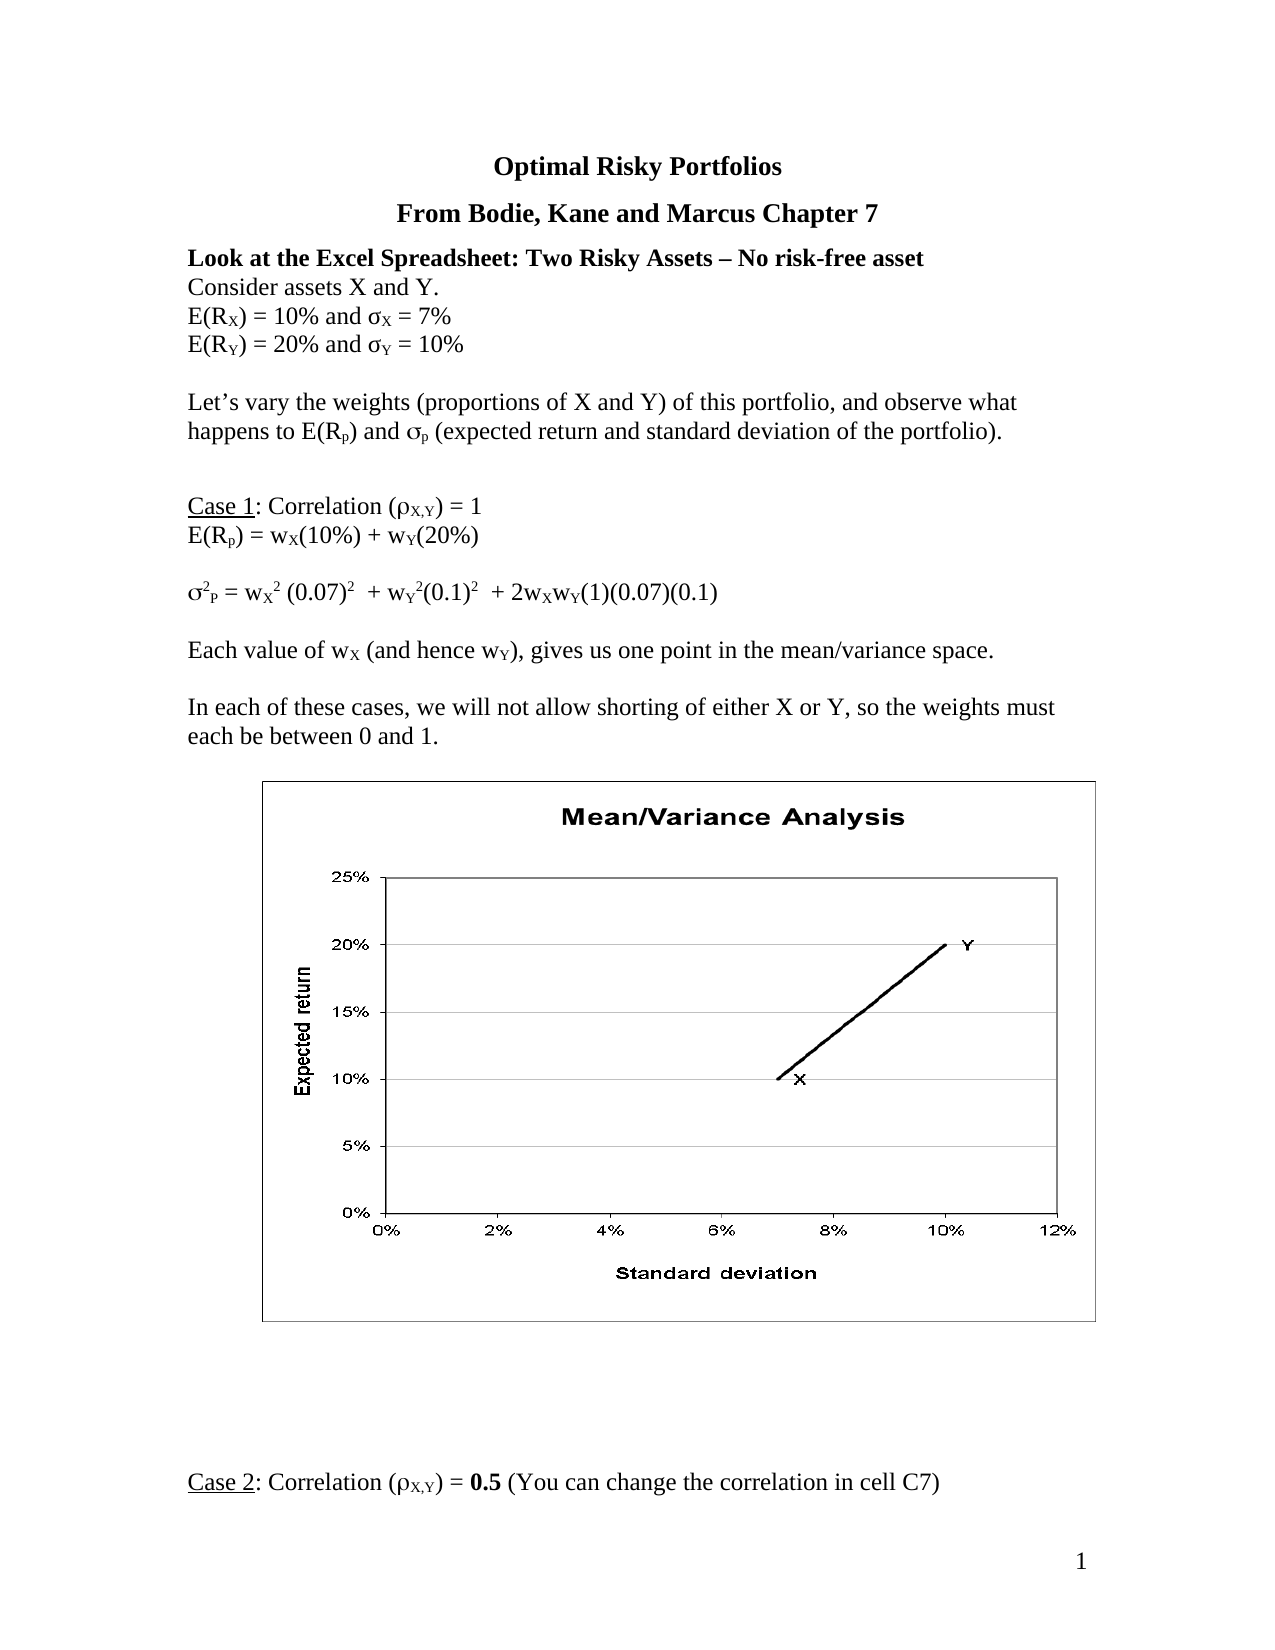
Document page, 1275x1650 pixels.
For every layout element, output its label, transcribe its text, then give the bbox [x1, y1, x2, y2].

text Look at the Excel Spreadsheet: Two Risky Assets – No risk-free asset [187, 243, 1087, 272]
text Case 2: Correlation (X,Y) = 0.5 (You can change the correlation in cell C7) [187, 1467, 1087, 1496]
text E(Rp) = wX(10%) + wY(20%) [187, 520, 1087, 549]
text 2P = wX2 (0.07)2 + wY2(0.1)2 + 2wXwY(1)(0.07)(0.1) [187, 577, 1087, 606]
text Consider assets X and Y. [187, 272, 1087, 301]
text In each of these cases, we will not allow shorting of either X or Y, so the weights must each be between 0 and 1. [187, 692, 1087, 750]
text E(RY) = 20% and σY = 10% [187, 329, 1087, 358]
picture [262, 781, 1096, 1322]
text Let’s vary the weights (proportions of X and Y) of this portfolio, and observe what happens to E(Rp) and p (expected return and standard deviation of the portfolio). [187, 387, 1087, 444]
text Optimal Risky Portfolios [187, 150, 1087, 181]
text E(RX) = 10% and σX = 7% [187, 301, 1087, 329]
text Case 1: Correlation (X,Y) = 1 [187, 491, 1087, 520]
text Each value of wX (and hence wY), gives us one point in the mean/variance space. [187, 635, 1087, 664]
text From Bodie, Kane and Marcus Chapter 7 [187, 197, 1087, 228]
